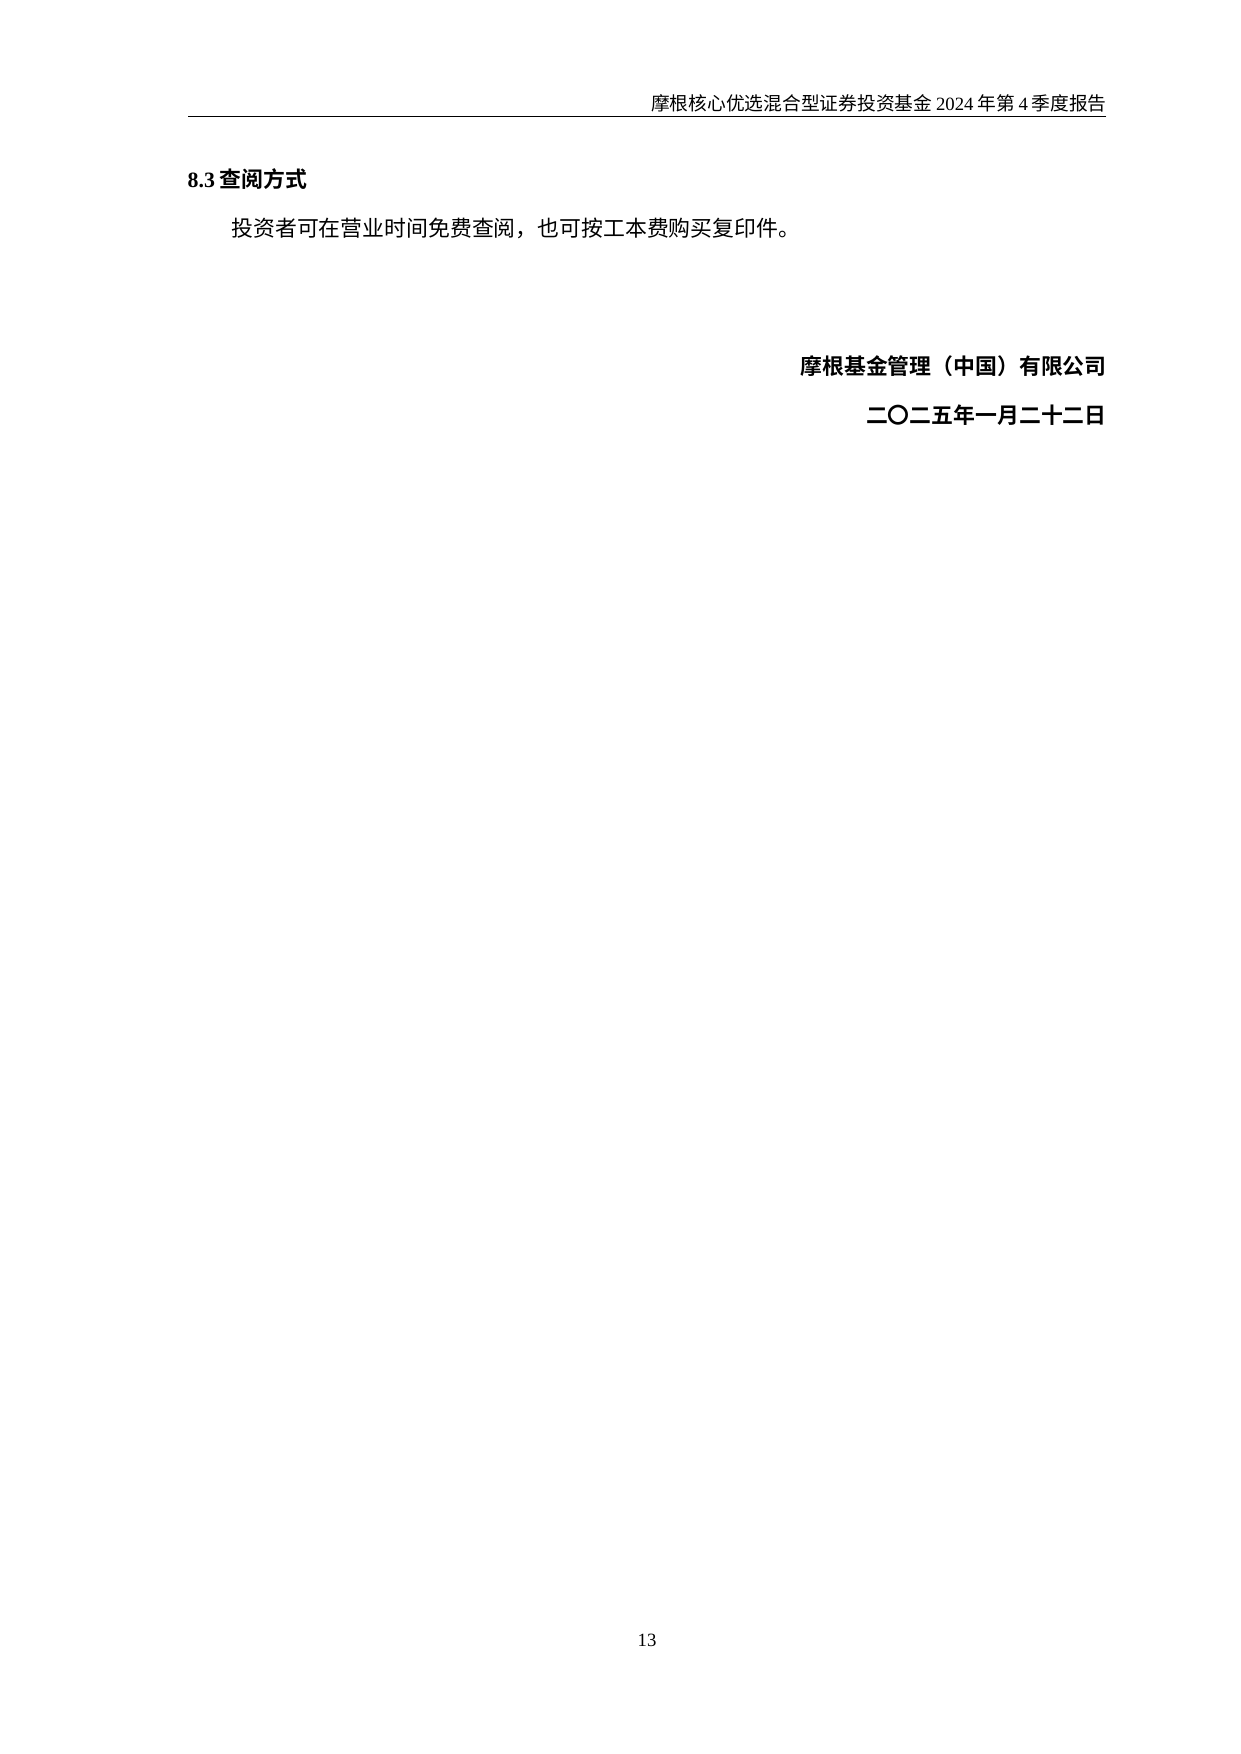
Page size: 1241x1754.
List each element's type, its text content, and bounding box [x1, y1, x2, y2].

text 摩根基金管理（中国）有限公司 [187, 349, 1106, 381]
text 投资者可在营业时间免费查阅，也可按工本费购买复印件。 [187, 210, 1106, 243]
text 二〇二五年一月二十二日 [187, 397, 1106, 430]
text 8.3查阅方式 [187, 162, 1106, 194]
